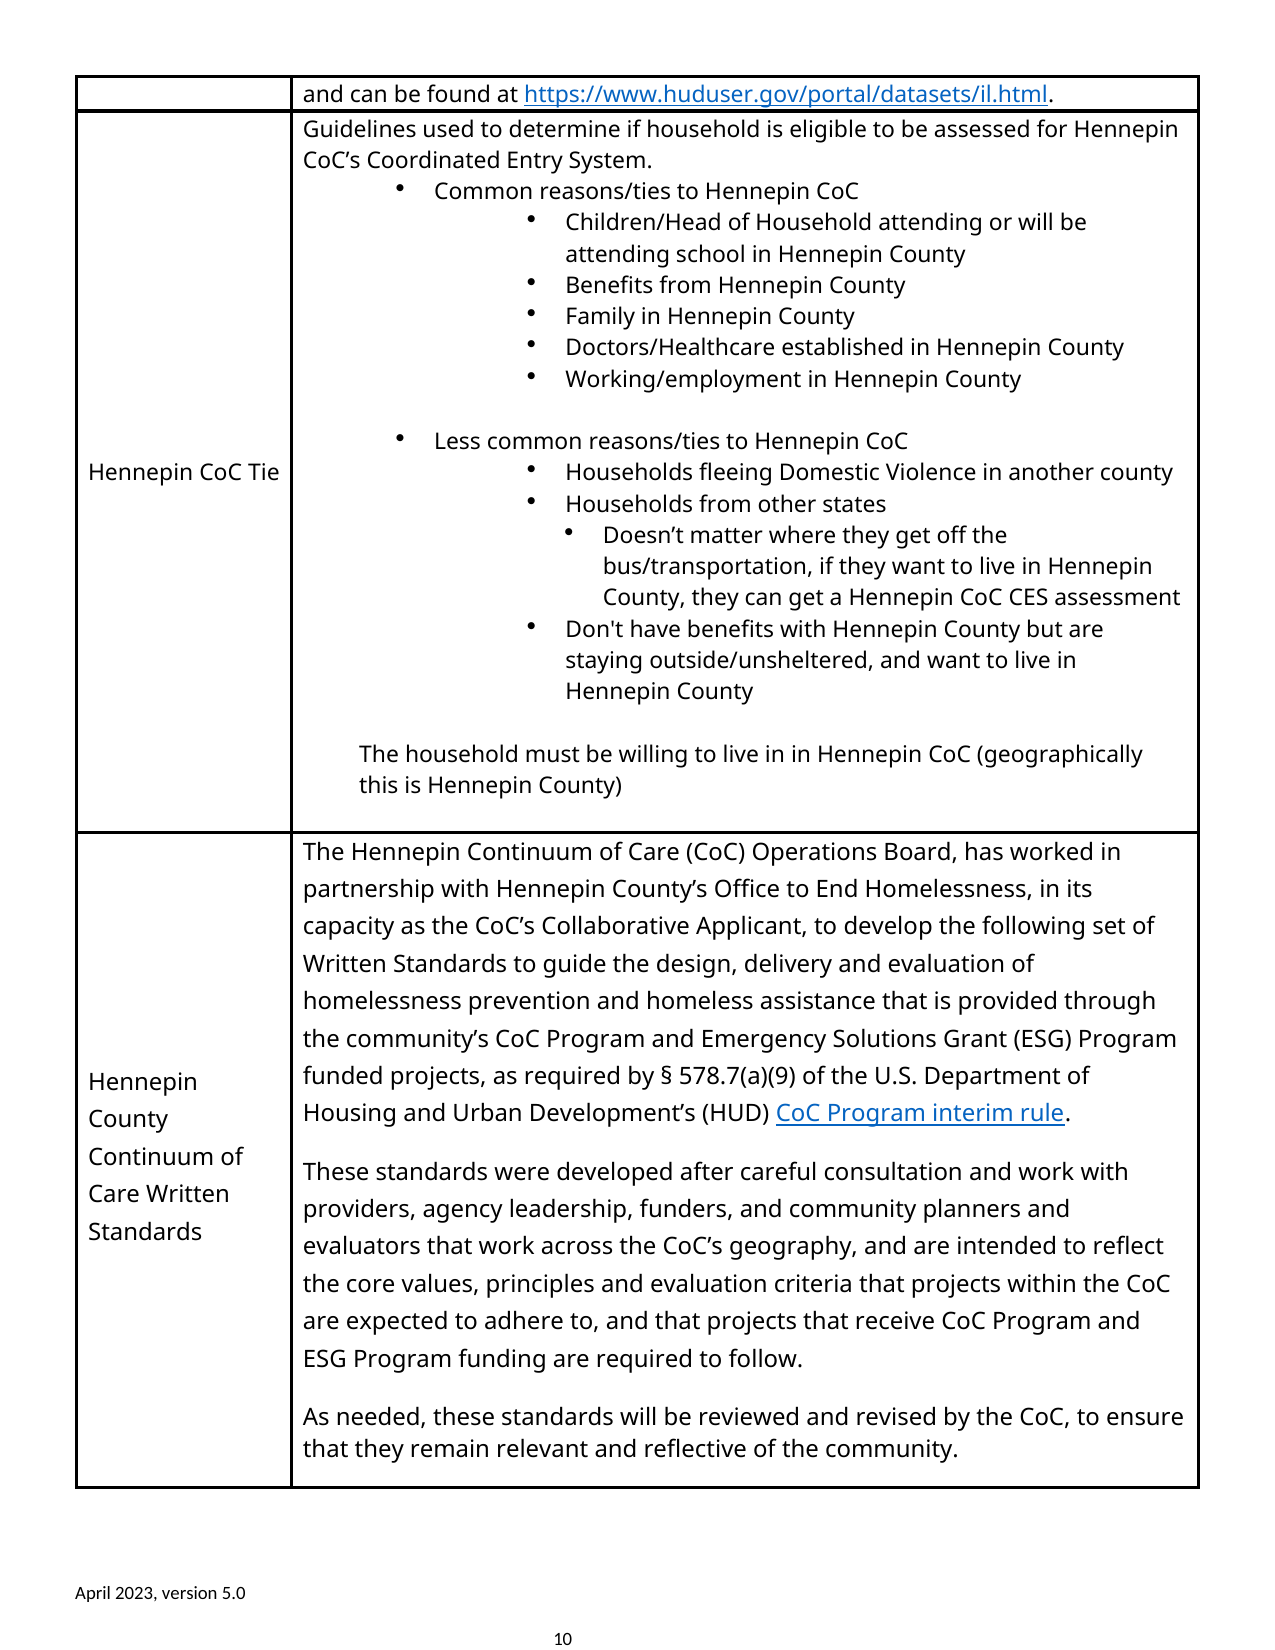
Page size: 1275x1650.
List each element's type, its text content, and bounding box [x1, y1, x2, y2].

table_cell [78, 78, 290, 109]
table_cell Hennepin County Continuum of Care Written Standards [78, 834, 290, 1486]
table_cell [293, 78, 1197, 109]
table_cell The Hennepin Continuum of Care (CoC) Operations Board, has worked in partnership with Hennepin County’s Office to End Homelessness, in its capacity as the CoC’s Collaborative Applicant, to develop the following set of Written Standards to guide the design, delivery and evaluation of homelessness prevention and homeless assistance that is provided through the community’s CoC Program and Emergency Solutions Grant (ESG) Program funded projects, as required by § 578.7(a)(9) of the U.S. Department of Housing and Urban Development’s (HUD) CoC Program interim rule. These standards were developed after careful consultation and work with providers, agency leadership, funders, and community planners and evaluators that work across the CoC’s geography, and are intended to reflect the core values, principles and evaluation criteria that projects within the CoC are expected to adhere to, and that projects that receive CoC Program and ESG Program funding are required to follow. As needed, these standards will be reviewed and revised by the CoC, to ensure that they remain relevant and reflective of the community. [293, 834, 1197, 1486]
table_cell Guidelines used to determine if household is eligible to be assessed for Hennepin CoC’s Coordinated Entry System. Common reasons/ties to Hennepin CoC Children/Head of Household attending or will be attending school in Hennepin County Benefits from Hennepin County Family in Hennepin County Doctors/Healthcare established in Hennepin County Working/employment in Hennepin County Less common reasons/ties to Hennepin CoC Households fleeing Domestic Violence in another county Households from other states Doesn’t matter where they get off the bus/transportation, if they want to live in Hennepin County, they can get a Hennepin CoC CES assessment Don't have benefits with Hennepin County but are staying outside/unsheltered, and want to live in Hennepin County The household must be willing to live in in Hennepin CoC (geographically this is Hennepin County) [293, 113, 1197, 831]
table_cell Hennepin CoC Tie [78, 113, 290, 831]
